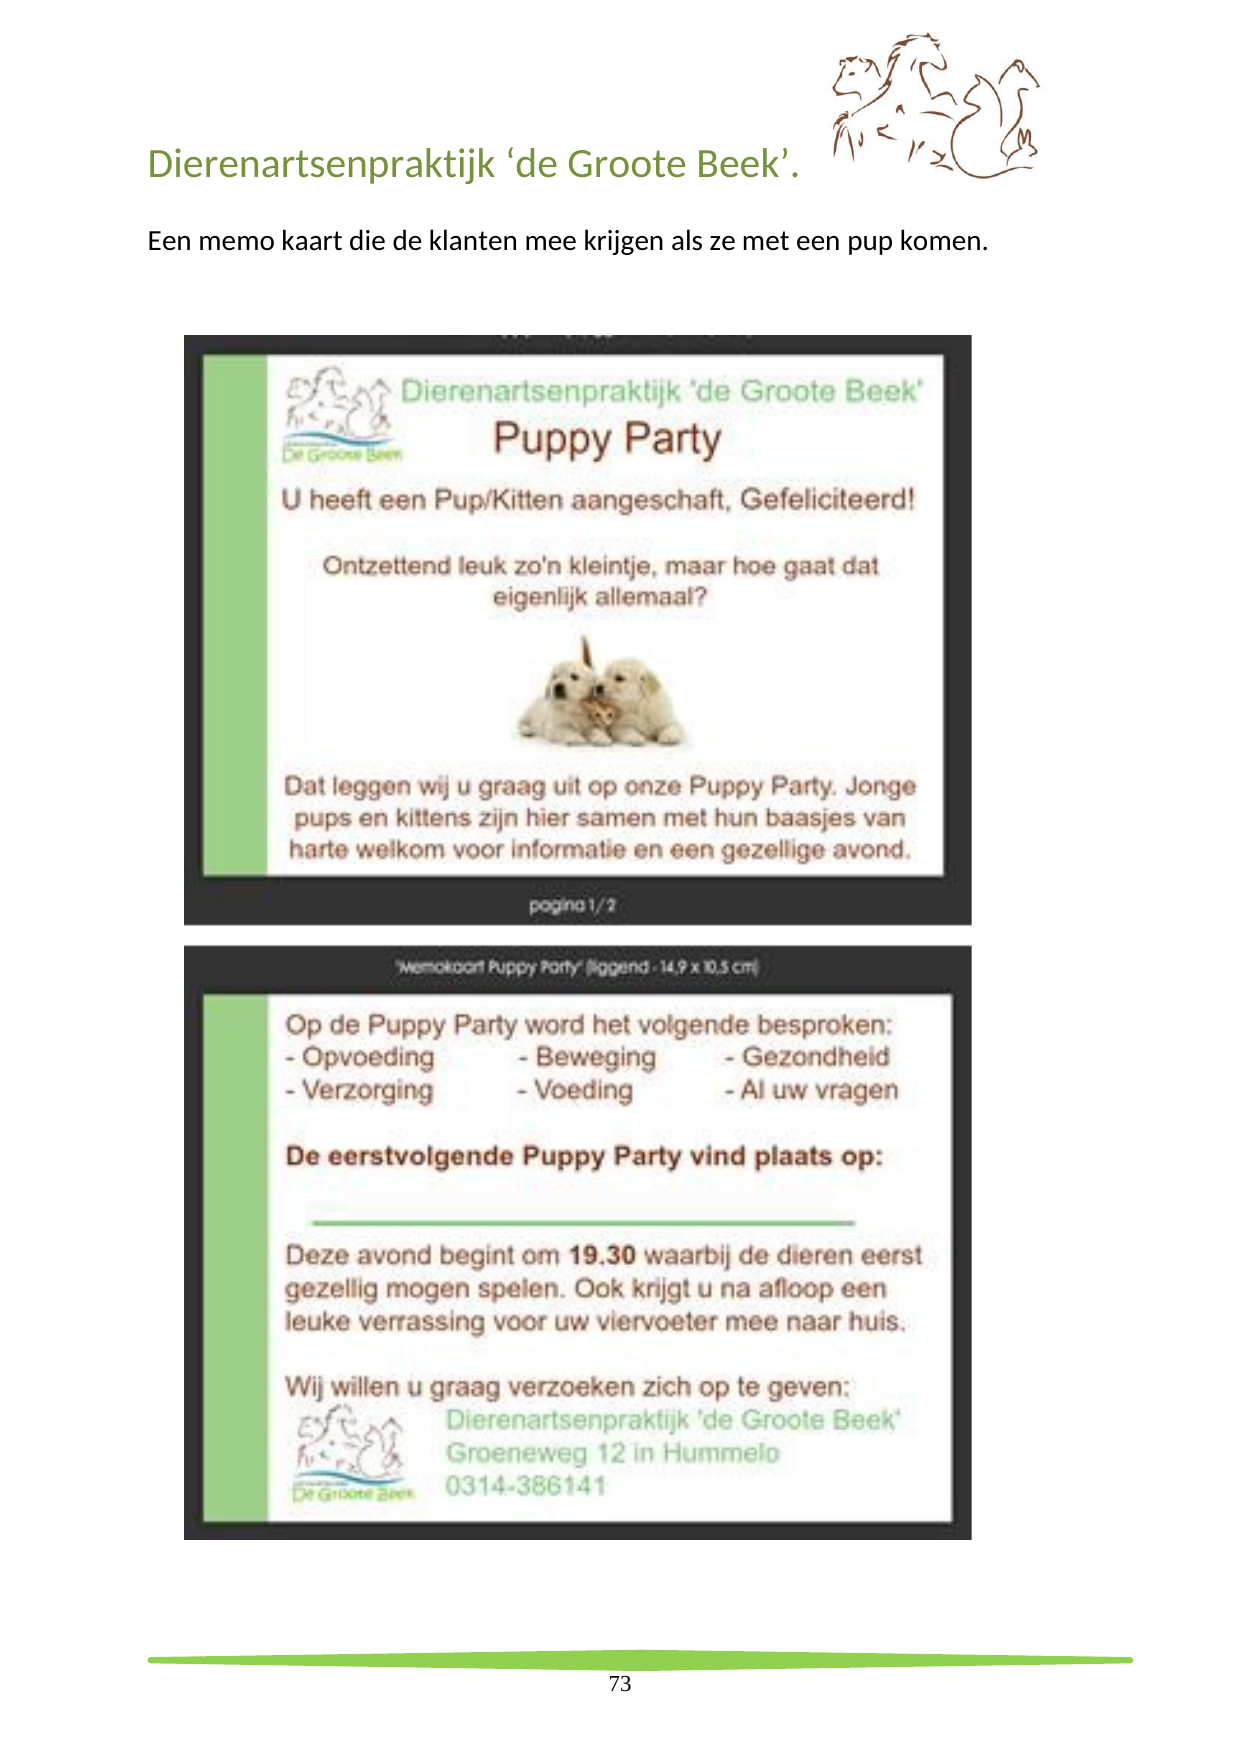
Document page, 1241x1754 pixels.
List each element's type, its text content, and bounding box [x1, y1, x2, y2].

picture [184, 335, 972, 1540]
picture [821, 32, 1062, 186]
text Een memo kaart die de klanten mee krijgen als ze met een pup komen. [147, 222, 1138, 258]
